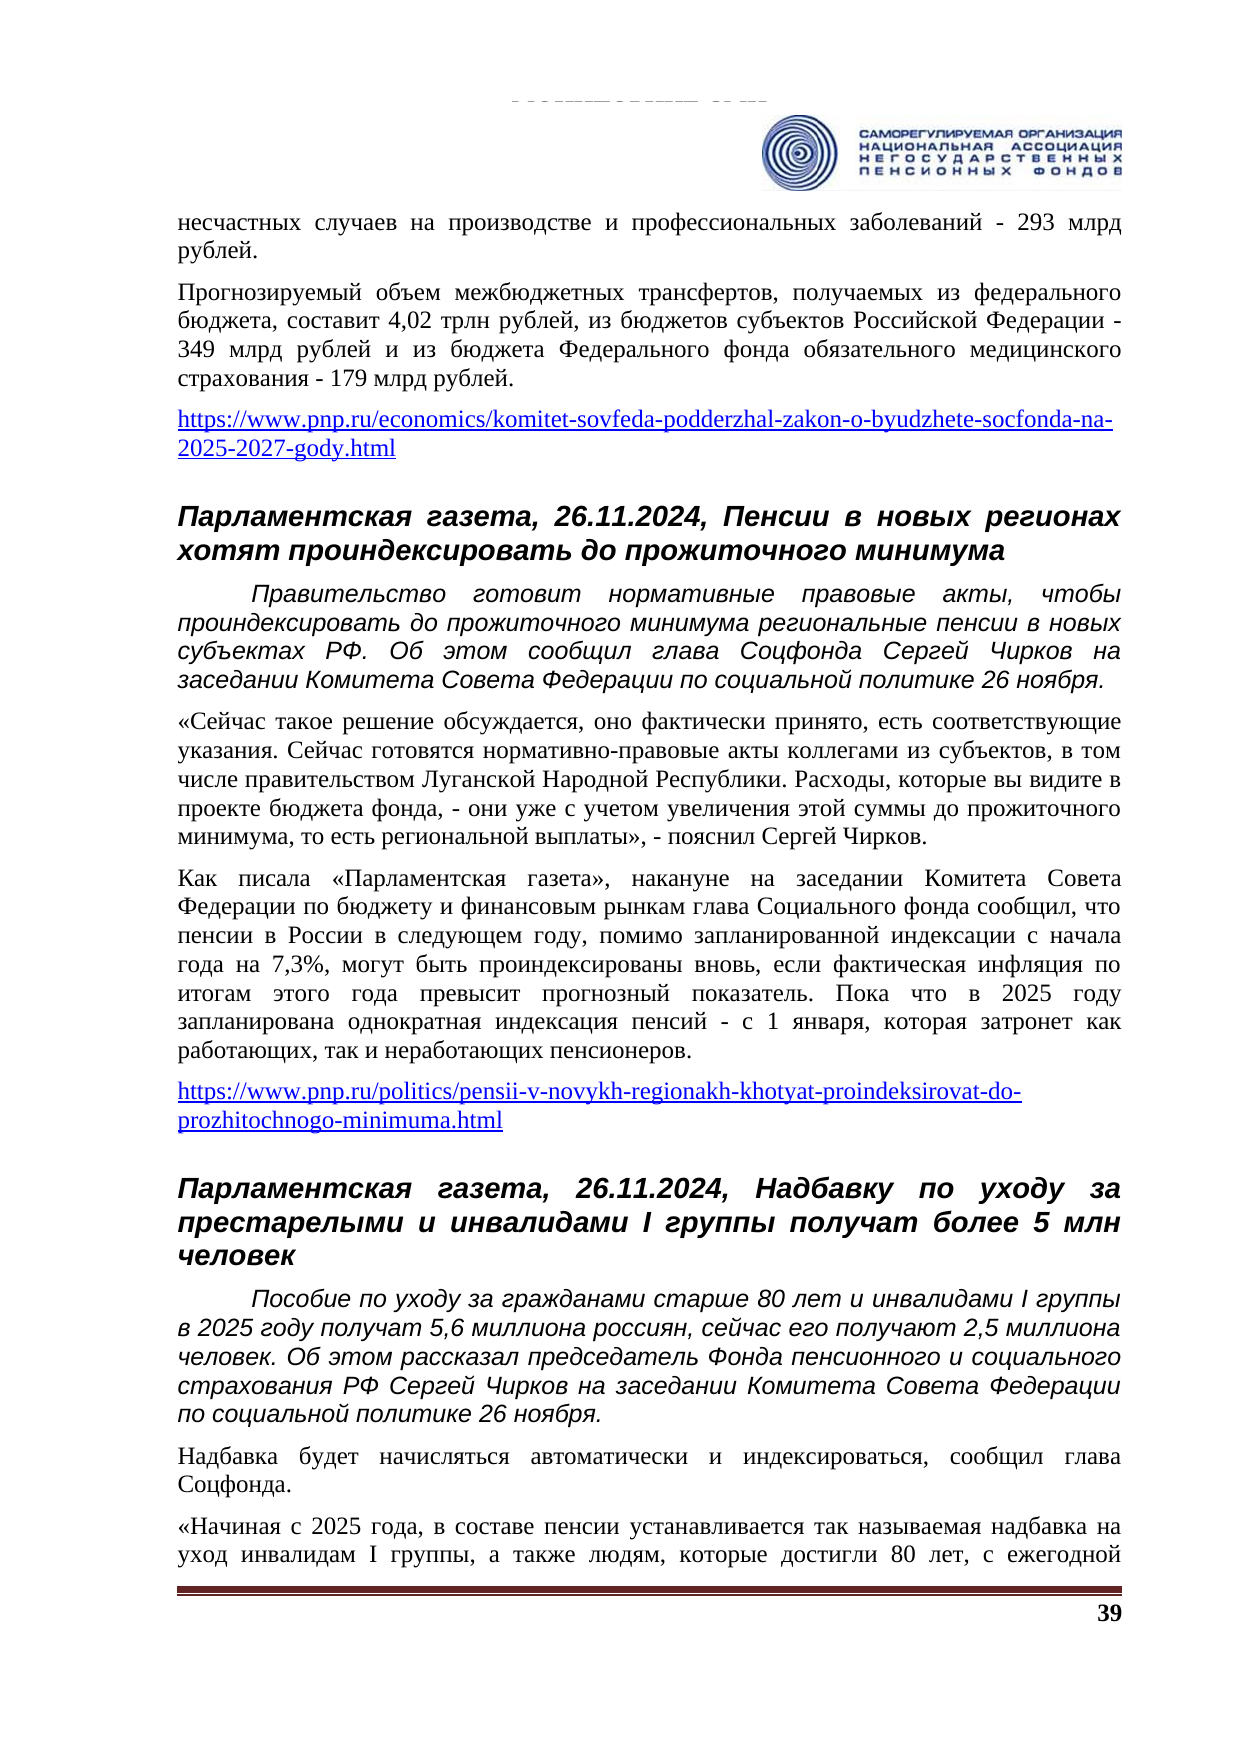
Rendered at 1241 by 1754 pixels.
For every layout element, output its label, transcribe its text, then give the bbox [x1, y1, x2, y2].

text https://www.pnp.ru/politics/pensii-v-novykh-regionakh-khotyat-proindeksirovat-do-prozhitochnogo-minimuma.html [177, 1076, 1122, 1134]
text Как писала «Парламентская газета», накануне на заседании Комитета Совета Федерации по бюджету и финансовым рынкам глава Социального фонда сообщил, что пенсии в России в следующем году, помимо запланированной индексации с начала года на 7,3%, могут быть проиндексированы вновь, если фактическая инфляция по итогам этого года превысит прогнозный показатель. Пока что в 2025 году запланирована однократная индексация пенсий - с 1 января, которая затронет как работающих, так и неработающих пенсионеров. [177, 863, 1122, 1064]
picture [762, 115, 1122, 191]
subtitle Парламентская газета, 26.11.2024, Пенсии в новых регионах хотят проиндексировать до прожиточного минимума [177, 499, 1122, 566]
subtitle Правительство готовит нормативные правовые акты, чтобы проиндексировать до прожиточного минимума региональные пенсии в новых субъектах РФ. Об этом сообщил глава Соцфонда Сергей Чирков на заседании Комитета Совета Федерации по социальной политике 26 ноября. [177, 579, 1122, 694]
text https://www.pnp.ru/economics/komitet-sovfeda-podderzhal-zakon-o-byudzhete-socfonda-na-2025-2027-gody.html [177, 404, 1122, 462]
text «Сейчас такое решение обсуждается, оно фактически принято, есть соответствующие указания. Сейчас готовятся нормативно-правовые акты коллегами из субъектов, в том числе правительством Луганской Народной Республики. Расходы, которые вы видите в проекте бюджета фонда, - они уже с учетом увеличения этой суммы до прожиточного минимума, то есть региональной выплаты», - пояснил Сергей Чирков. [177, 706, 1122, 850]
text Прогнозируемый объем межбюджетных трансфертов, получаемых из федерального бюджета, составит 4,02 трлн рублей, из бюджетов субъектов Российской Федерации - 349 млрд рублей и из бюджета Федерального фонда обязательного медицинского страхования - 179 млрд рублей. [177, 277, 1122, 392]
text Надбавка будет начисляться автоматически и индексироваться, сообщил глава Соцфонда. [177, 1441, 1122, 1498]
subtitle Парламентская газета, 26.11.2024, Надбавку по уходу за престарелыми и инвалидами I группы получат более 5 млн человек [177, 1171, 1122, 1272]
subtitle Пособие по уходу за гражданами старше 80 лет и инвалидами I группы в 2025 году получат 5,6 миллиона россиян, сейчас его получают 2,5 миллиона человек. Об этом рассказал председатель Фонда пенсионного и социального страхования РФ Сергей Чирков на заседании Комитета Совета Федерации по социальной политике 26 ноября. [177, 1284, 1122, 1428]
